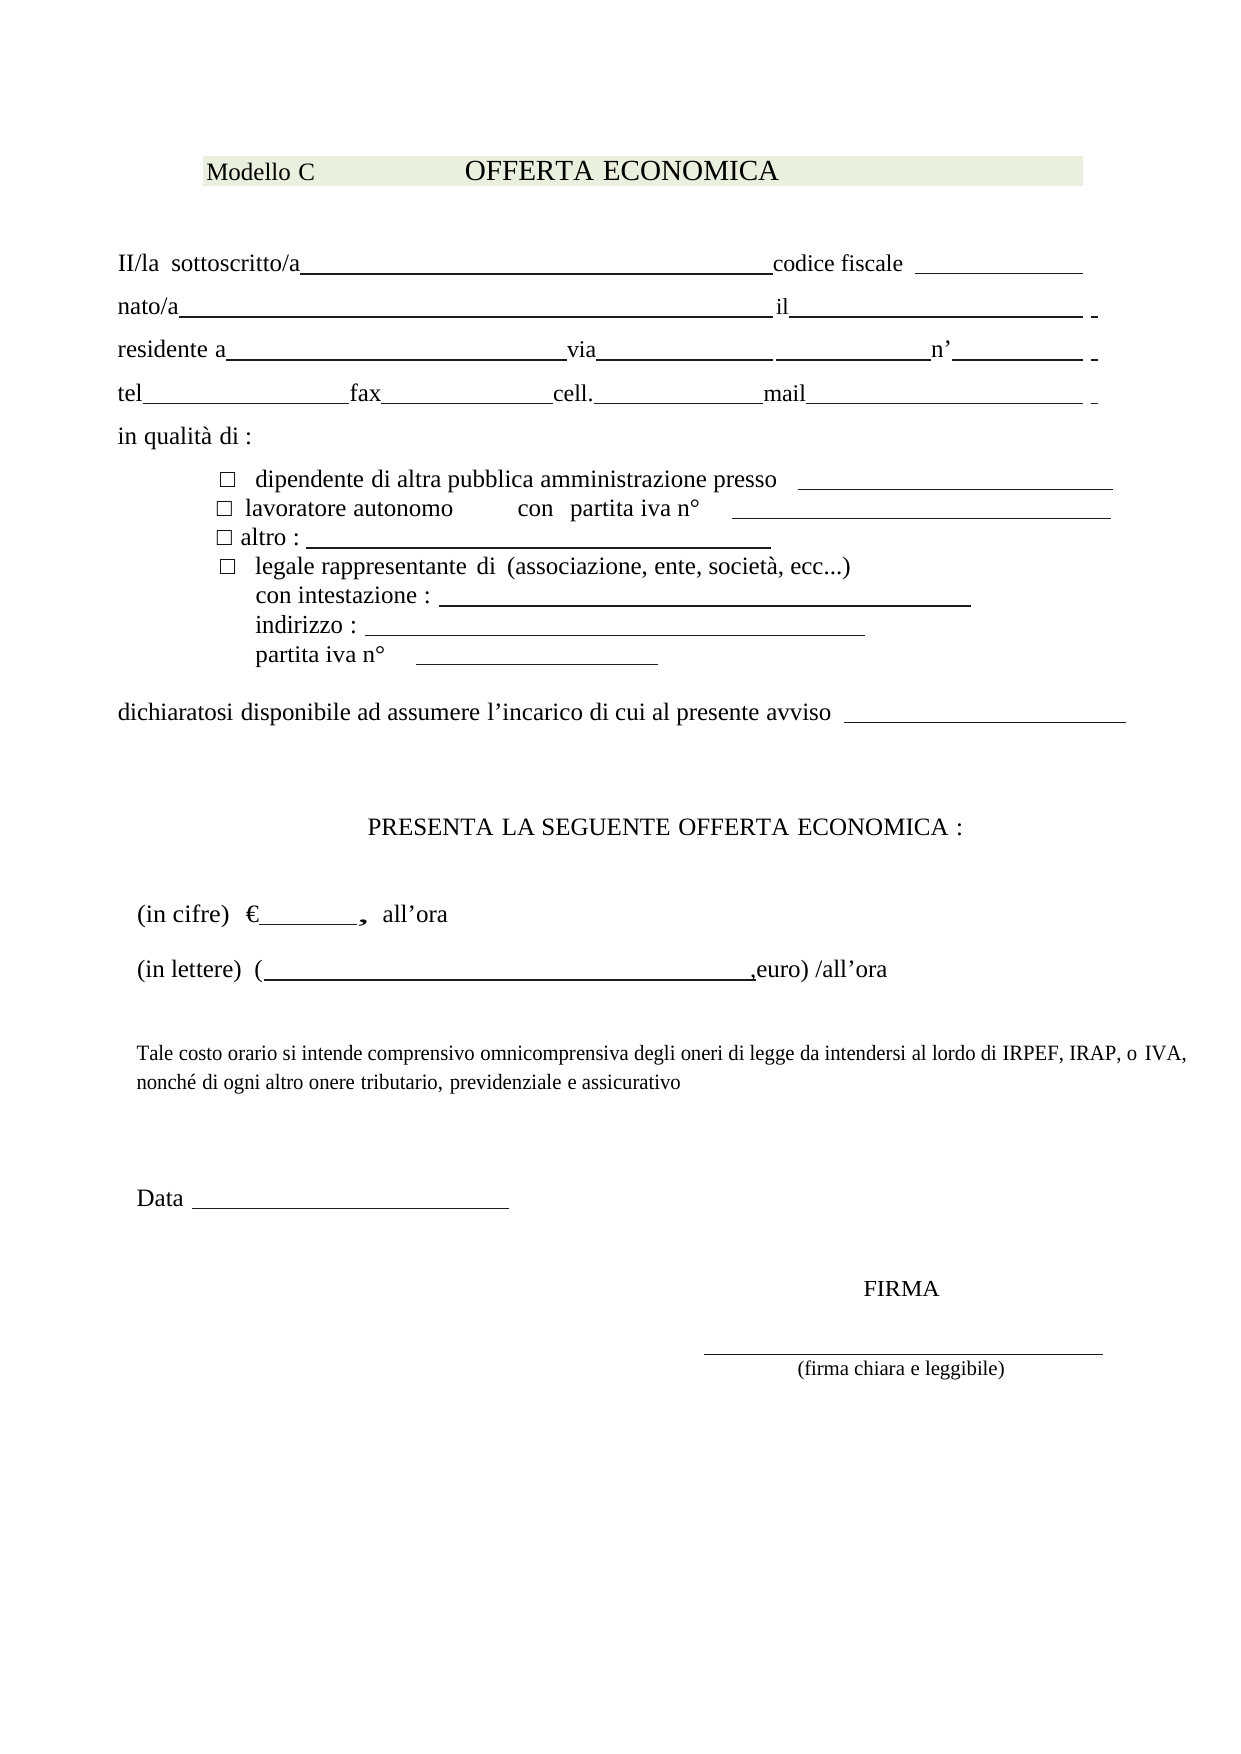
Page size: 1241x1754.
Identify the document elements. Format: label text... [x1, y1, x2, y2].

text con intestazione : [255, 581, 1205, 609]
text (in cifre) € , all’ora [137, 899, 1205, 927]
text Data [136, 1183, 1205, 1212]
text □ altro : [98, 522, 1205, 551]
text II/la sottoscritto/a codice fiscale nato/a il residente a via n’ tel fax cell. mail in qualità di : [117, 248, 1098, 449]
text (in lettere) ( ,euro) /all’ora [137, 954, 1205, 983]
text □ dipendente di altra pubblica amministrazione presso [220, 464, 1205, 493]
text FIRMA [665, 1275, 1138, 1302]
text indirizzo : [255, 609, 1205, 639]
text partita iva n° [255, 639, 1205, 668]
text (firma chiara e leggibile) [664, 1349, 1138, 1380]
text □ lavoratore autonomo con partita iva n° [98, 493, 1205, 522]
text Tale costo orario si intende comprensivo omnicomprensiva degli oneri di legge da intendersi al lordo di IRPEF, IRAP, o IVA, nonché di ogni altro onere tributario, previdenziale e assicurativo [136, 1040, 1205, 1094]
text □ legale rappresentante di (associazione, ente, società, ecc...) [220, 551, 1205, 581]
text PRESENTA LA SEGUENTE OFFERTA ECONOMICA : [367, 812, 1205, 841]
text dichiaratosi disponibile ad assumere l’incarico di cui al presente avviso [118, 697, 1205, 726]
